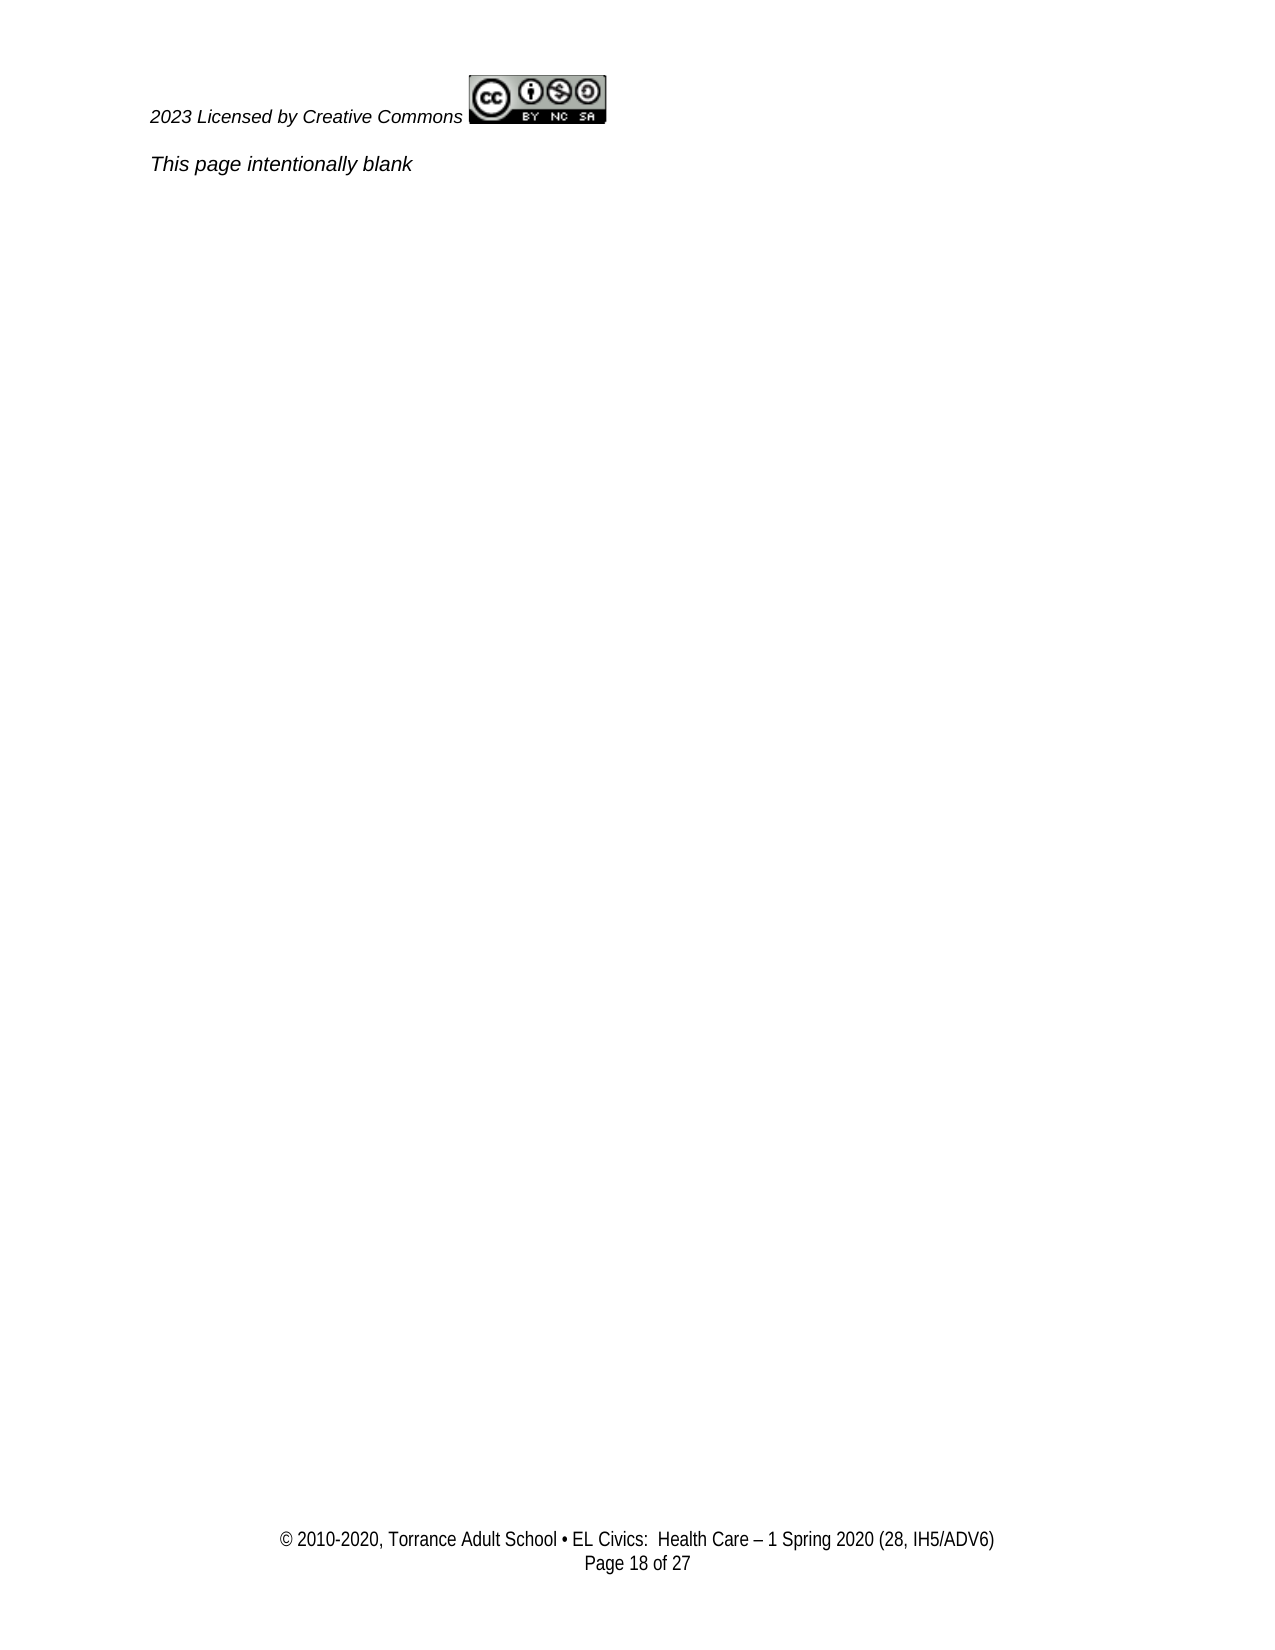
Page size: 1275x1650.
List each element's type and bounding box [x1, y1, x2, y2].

picture [468, 75, 607, 124]
text [150, 152, 1125, 176]
